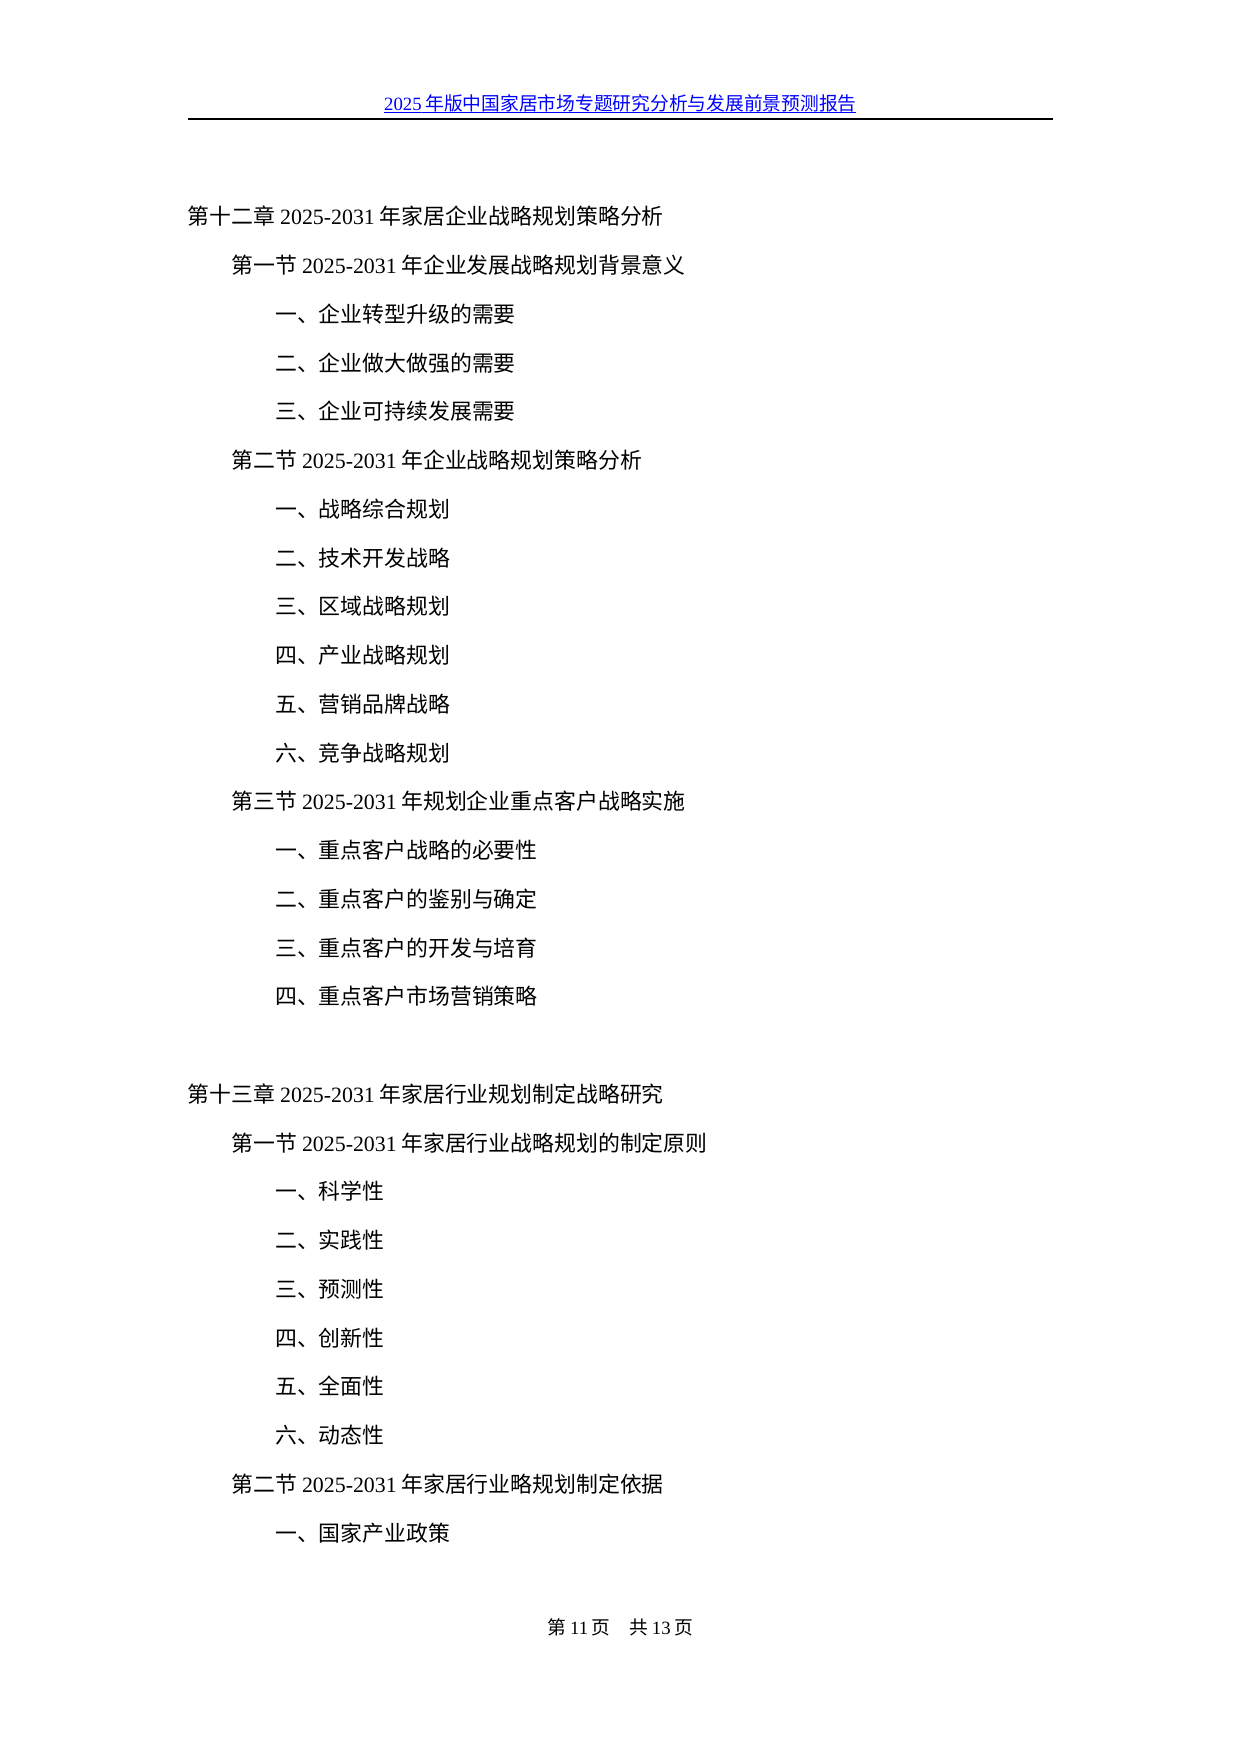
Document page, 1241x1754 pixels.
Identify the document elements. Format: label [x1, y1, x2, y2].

text [187, 150, 1053, 1548]
